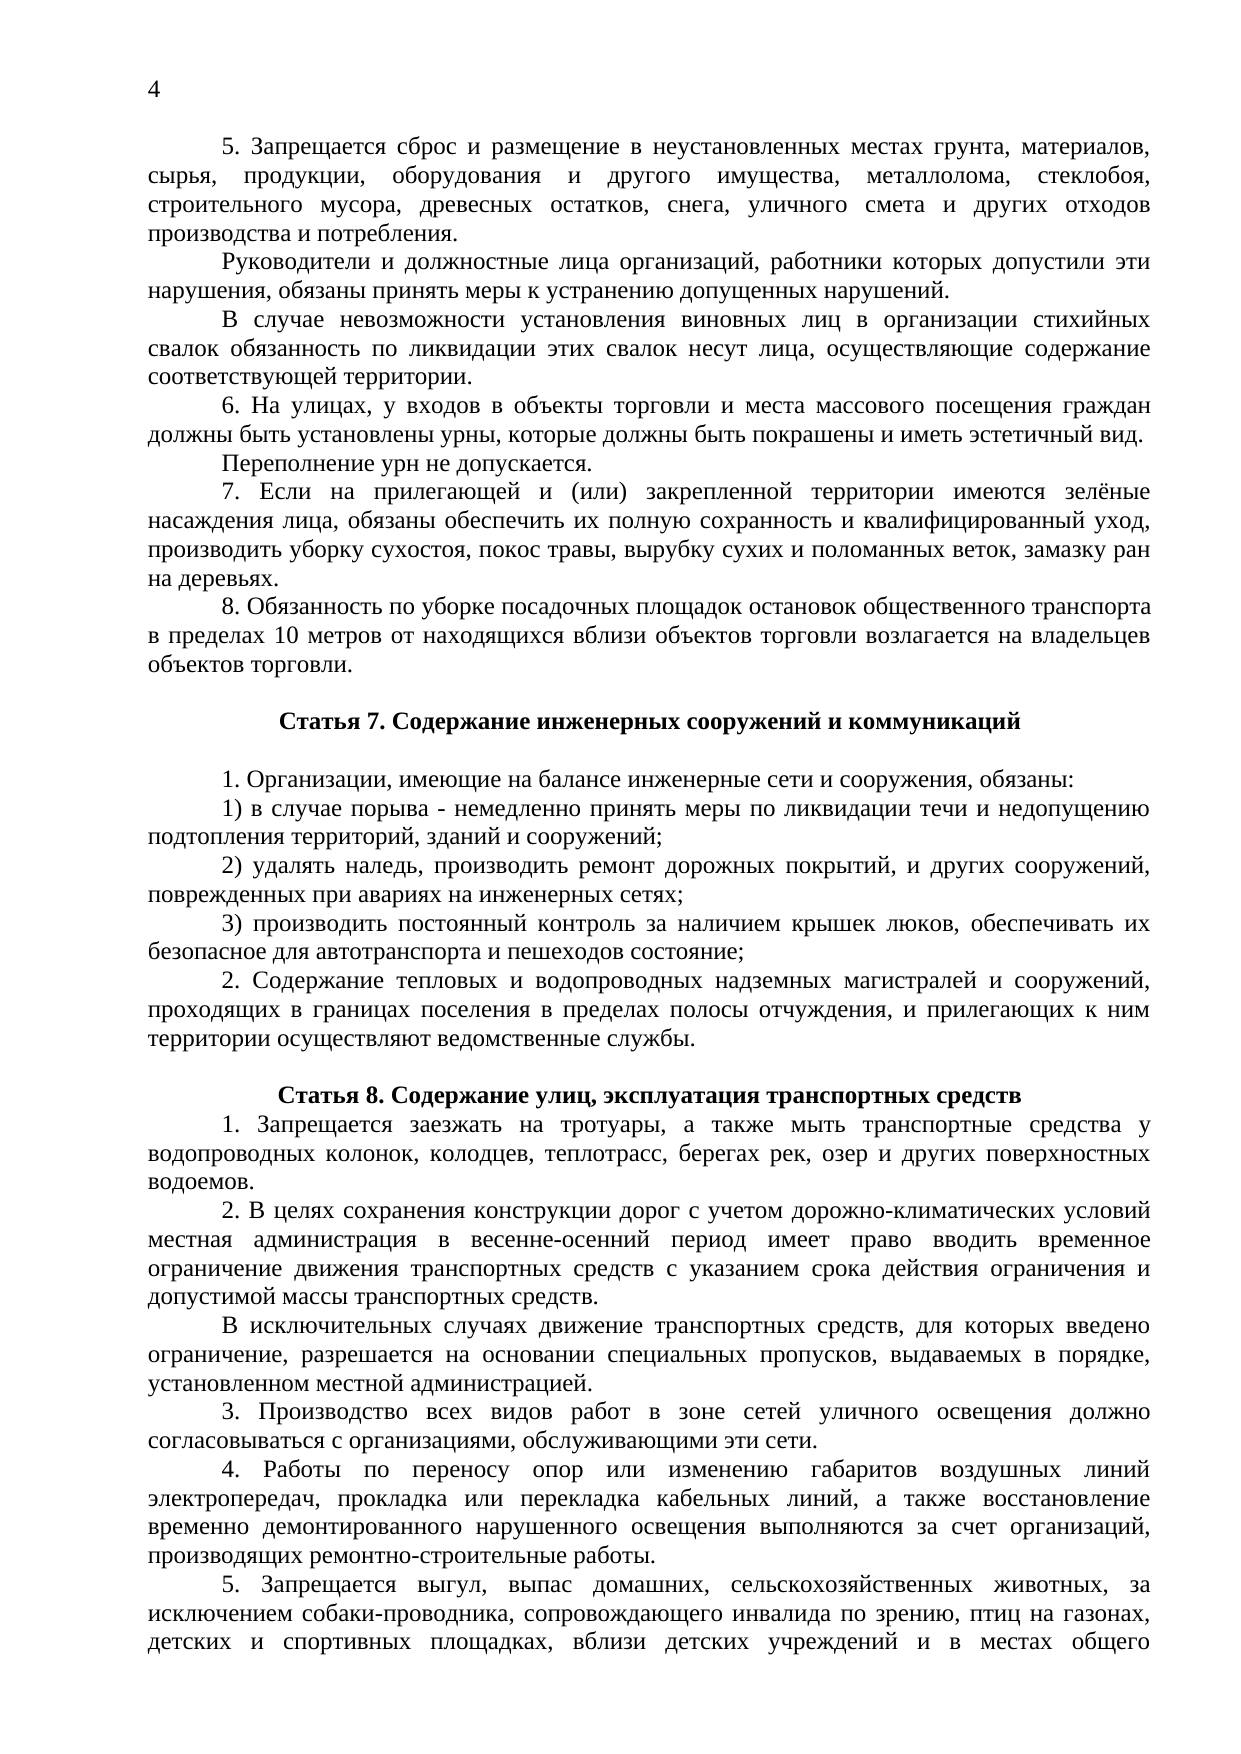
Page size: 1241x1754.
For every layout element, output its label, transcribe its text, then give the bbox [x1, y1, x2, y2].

text 1. Организации, имеющие на балансе инженерные сети и сооружения, обязаны: [148, 764, 1152, 793]
text 2. В целях сохранения конструкции дорог с учетом дорожно-климатических условий местная администрация в весенне-осенний период имеет право вводить временное ограничение движения транспортных средств с указанием срока действия ограничения и допустимой массы транспортных средств. [148, 1195, 1152, 1310]
text 5. Запрещается сброс и размещение в неустановленных местах грунта, материалов, сырья, продукции, оборудования и другого имущества, металлолома, стеклобоя, строительного мусора, древесных остатков, снега, уличного смета и других отходов производства и потребления. [148, 131, 1152, 246]
text Переполнение урн не допускается. [148, 448, 1152, 476]
text Статья 8. Содержание улиц, эксплуатация транспортных средств [148, 1080, 1152, 1109]
text 2) удалять наледь, производить ремонт дорожных покрытий, и других сооружений, поврежденных при авариях на инженерных сетях; [148, 850, 1152, 908]
text 8. Обязанность по уборке посадочных площадок остановок общественного транспорта в пределах 10 метров от находящихся вблизи объектов торговли возлагается на владельцев объектов торговли. [148, 591, 1152, 678]
text В случае невозможности установления виновных лиц в организации стихийных свалок обязанность по ликвидации этих свалок несут лица, осуществляющие содержание соответствующей территории. [148, 304, 1152, 390]
text 4. Работы по переносу опор или изменению габаритов воздушных линий электропередач, прокладка или перекладка кабельных линий, а также восстановление временно демонтированного нарушенного освещения выполняются за счет организаций, производящих ремонтно-строительные работы. [148, 1454, 1152, 1569]
text 7. Если на прилегающей и (или) закрепленной территории имеются зелёные насаждения лица, обязаны обеспечить их полную сохранность и квалифицированный уход, производить уборку сухостоя, покос травы, вырубку сухих и поломанных веток, замазку ран на деревьях. [148, 476, 1152, 591]
text Статья 7. Содержание инженерных сооружений и коммуникаций [148, 706, 1152, 735]
text 3. Производство всех видов работ в зоне сетей уличного освещения должно согласовываться с организациями, обслуживающими эти сети. [148, 1396, 1152, 1454]
text 1) в случае порыва - немедленно принять меры по ликвидации течи и недопущению подтопления территорий, зданий и сооружений; [148, 793, 1152, 850]
text Руководители и должностные лица организаций, работники которых допустили эти нарушения, обязаны принять меры к устранению допущенных нарушений. [148, 246, 1152, 304]
text В исключительных случаях движение транспортных средств, для которых введено ограничение, разрешается на основании специальных пропусков, выдаваемых в порядке, установленном местной администрацией. [148, 1310, 1152, 1396]
text 2. Содержание тепловых и водопроводных надземных магистралей и сооружений, проходящих в границах поселения в пределах полосы отчуждения, и прилегающих к ним территории осуществляют ведомственные службы. [148, 965, 1152, 1051]
text 1. Запрещается заезжать на тротуары, а также мыть транспортные средства у водопроводных колонок, колодцев, теплотрасс, берегах рек, озер и других поверхностных водоемов. [148, 1109, 1152, 1195]
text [148, 1569, 1152, 1655]
text 3) производить постоянный контроль за наличием крышек люков, обеспечивать их безопасное для автотранспорта и пешеходов состояние; [148, 908, 1152, 965]
text 6. На улицах, у входов в объекты торговли и места массового посещения граждан должны быть установлены урны, которые должны быть покрашены и иметь эстетичный вид. [148, 390, 1152, 448]
